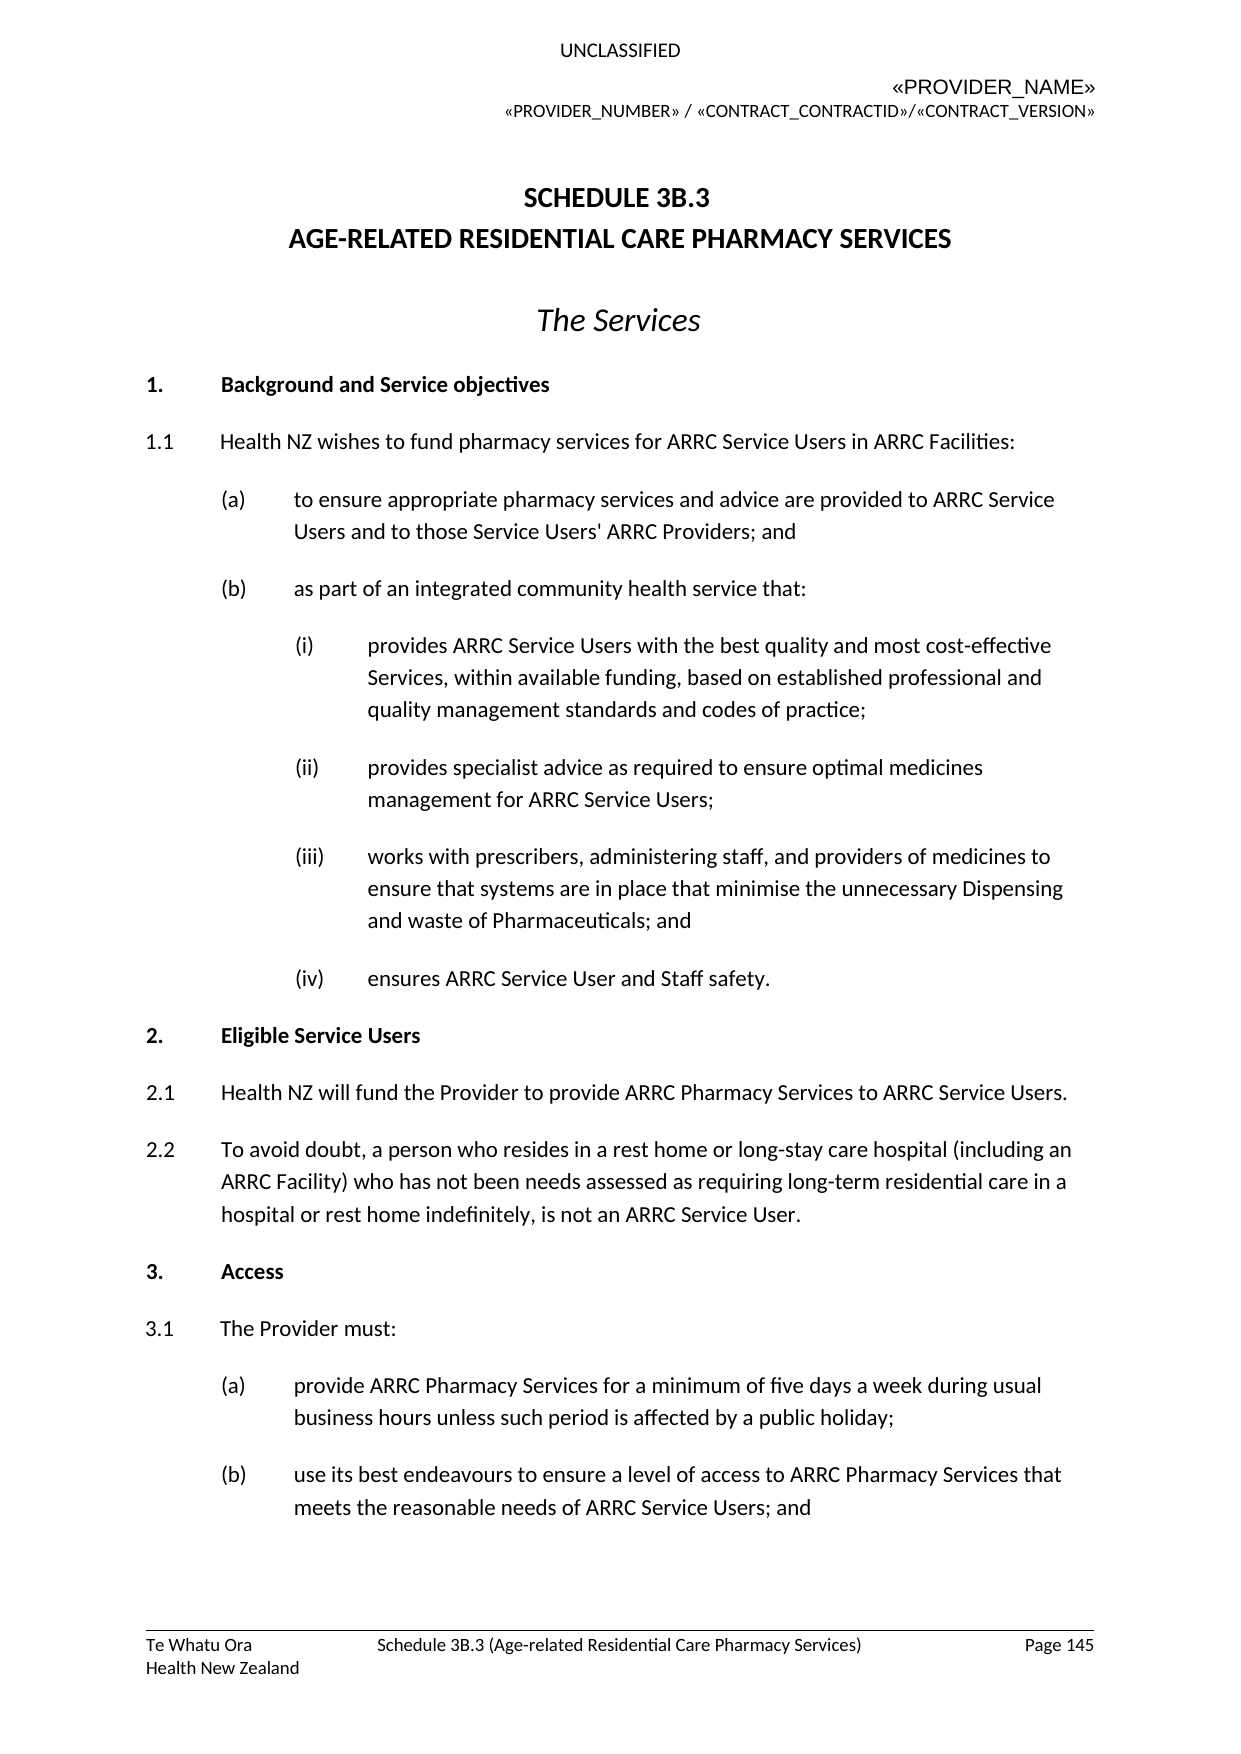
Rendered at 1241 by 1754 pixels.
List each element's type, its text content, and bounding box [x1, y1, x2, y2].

text 3.1 The Provider must: [145, 1314, 1094, 1342]
text 2.2 To avoid doubt, a person who resides in a rest home or long-stay care hospital (including an ARRC Facility) who has not been needs assessed as requiring long-term residential care in a hospital or rest home indefinitely, is not an ARRC Service User. [146, 1135, 1094, 1228]
text (a) provide ARRC Pharmacy Services for a minimum of five days a week during usual business hours unless such period is affected by a public holiday; [221, 1371, 1094, 1431]
text (b) use its best endeavours to ensure a level of access to ARRC Pharmacy Services that meets the reasonable needs of ARRC Service Users; and [221, 1461, 1094, 1521]
text 3. Access [146, 1257, 1094, 1285]
text 1.1 Health NZ wishes to fund pharmacy services for ARRC Service Users in ARRC Facilities: [145, 427, 1094, 456]
text (iii) works with prescribers, administering staff, and providers of medicines to ensure that systems are in place that minimise the unnecessary Dispensing and waste of Pharmaceuticals; and [295, 842, 1094, 934]
text (iv) ensures ARRC Service User and Staff safety. [295, 964, 1094, 992]
text 2. Eligible Service Users [146, 1021, 1094, 1049]
text (a) to ensure appropriate pharmacy services and advice are provided to ARRC Service Users and to those Service Users' ARRC Providers; and [221, 485, 1094, 545]
text 2.1 Health NZ will fund the Provider to provide ARRC Pharmacy Services to ARRC Service Users. [146, 1078, 1094, 1106]
text (ii) provides specialist advice as required to ensure optimal medicines management for ARRC Service Users; [295, 753, 1094, 813]
text 1. Background and Service objectives [146, 370, 1094, 398]
text (i) provides ARRC Service Users with the best quality and most cost-effective Services, within available funding, based on established professional and quality management standards and codes of practice; [295, 631, 1094, 724]
subtitle Schedule 3B.3 Age-Related Residential Care Pharmacy Services [146, 179, 1094, 256]
text (b) as part of an integrated community health service that: [221, 574, 1094, 602]
text The Services [146, 298, 1094, 339]
